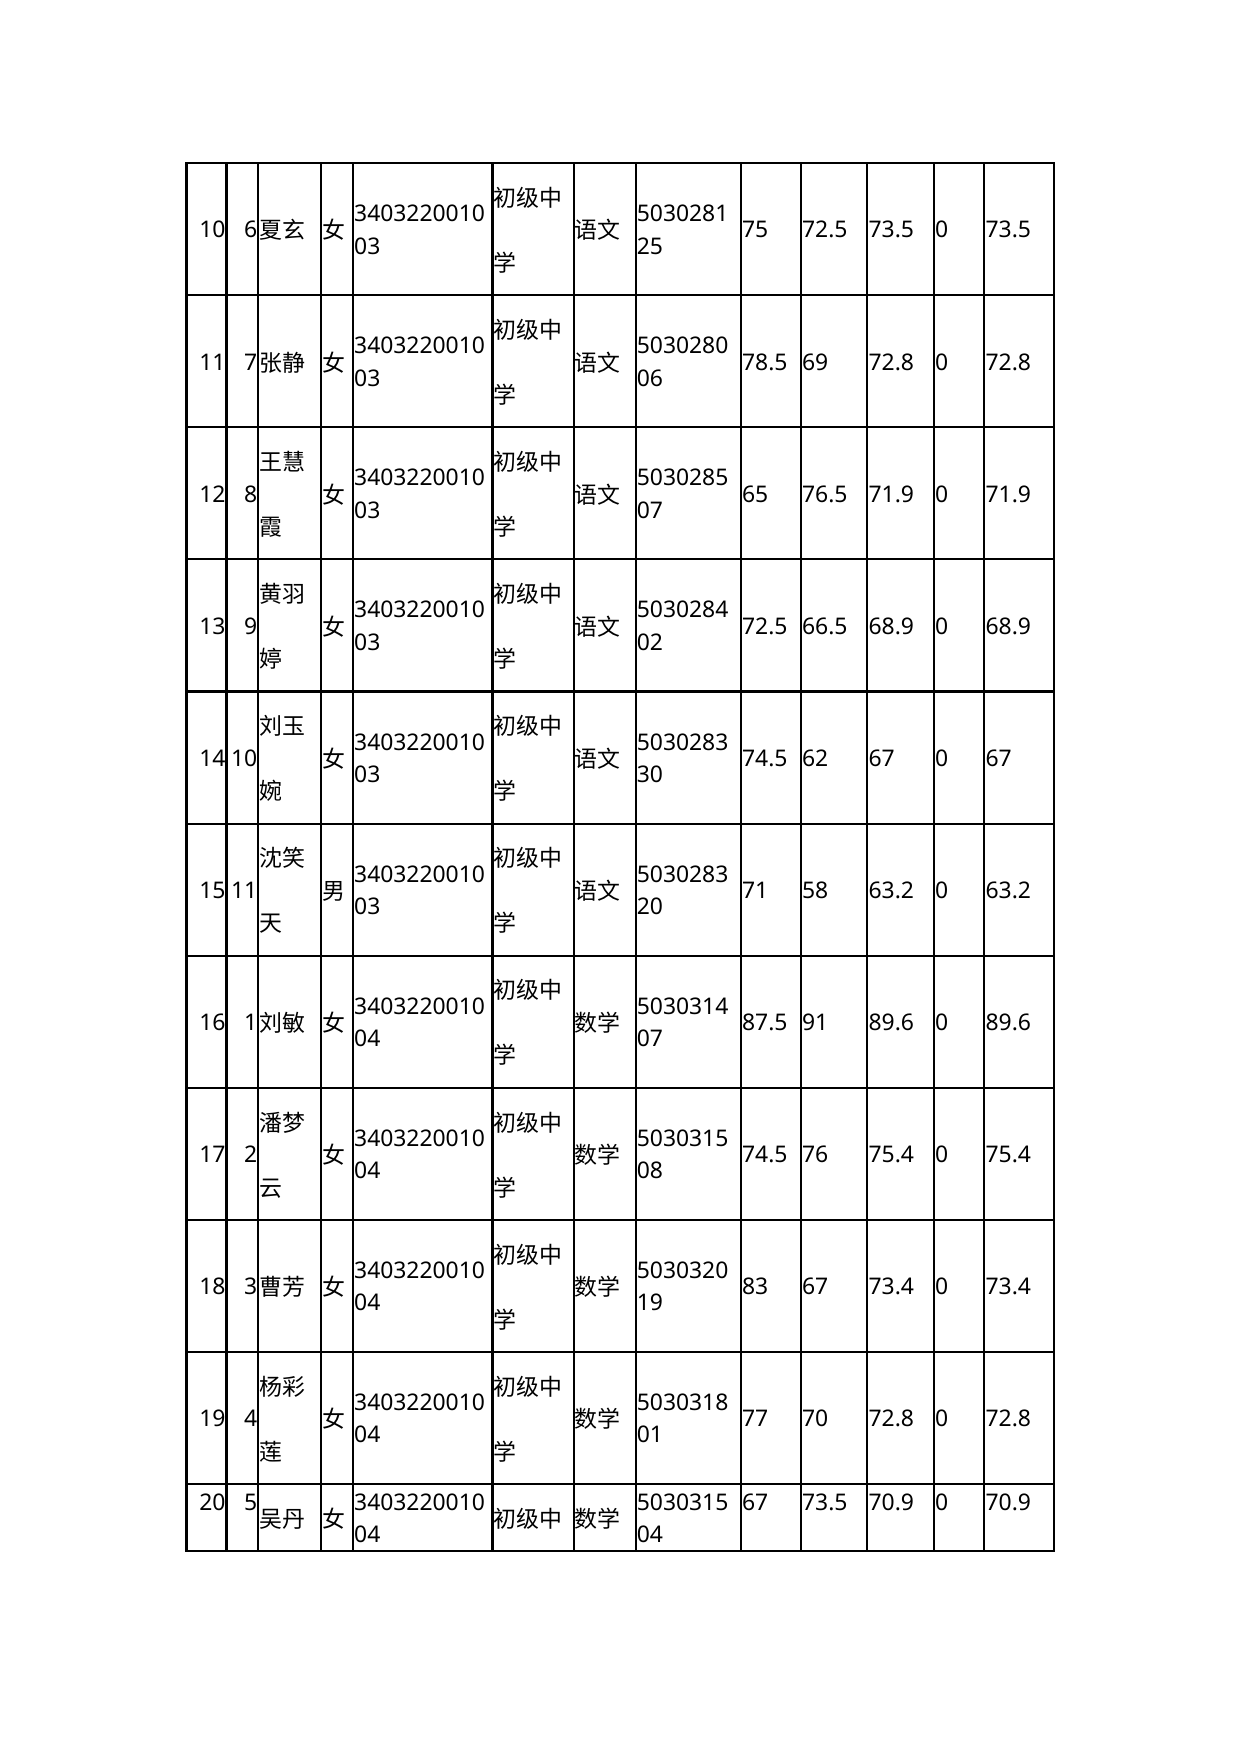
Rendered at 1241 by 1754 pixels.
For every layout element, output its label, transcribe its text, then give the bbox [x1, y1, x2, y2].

table_cell 8 [228, 428, 257, 558]
table_cell 74.5 [742, 1089, 800, 1219]
table_cell 503031504 [637, 1485, 740, 1550]
table_cell 女 [322, 428, 352, 558]
table_cell 503028320 [637, 825, 740, 954]
table_cell 340322001003 [354, 428, 491, 558]
table_cell 语文 [575, 296, 635, 426]
table_cell 语文 [575, 693, 635, 822]
table_cell 数学 [575, 1485, 635, 1550]
table_cell 71 [742, 825, 800, 954]
table_cell 0 [935, 693, 983, 822]
table_cell 女 [322, 1485, 352, 1550]
table_cell 340322001003 [354, 560, 491, 690]
table_cell 73.4 [868, 1221, 933, 1351]
table_cell 69 [802, 296, 866, 426]
table_cell 503028507 [637, 428, 740, 558]
table_cell 0 [935, 164, 983, 294]
table_cell 340322001004 [354, 957, 491, 1087]
table_cell 73.5 [802, 1485, 866, 1550]
table_cell 19 [188, 1353, 225, 1483]
table_cell 72.8 [985, 1353, 1053, 1483]
table_cell 数学 [575, 1221, 635, 1351]
table_cell 72.5 [802, 164, 866, 294]
table_cell 初级中学 [494, 957, 573, 1087]
table_cell 0 [935, 1353, 983, 1483]
table_cell 68.9 [868, 560, 933, 690]
table_cell 语文 [575, 560, 635, 690]
table_cell 83 [742, 1221, 800, 1351]
table_cell 73.5 [868, 164, 933, 294]
table_cell 73.5 [985, 164, 1053, 294]
table_cell 71.9 [868, 428, 933, 558]
table_cell 初级中学 [494, 428, 573, 558]
table_cell 女 [322, 1221, 352, 1351]
table_cell 72.8 [868, 296, 933, 426]
table_cell 7 [228, 296, 257, 426]
table_cell 0 [935, 957, 983, 1087]
table_cell 刘敏 [259, 957, 320, 1087]
table_cell 初级中学 [494, 560, 573, 690]
table_cell 72.8 [868, 1353, 933, 1483]
table_cell 12 [188, 428, 225, 558]
table_cell 89.6 [985, 957, 1053, 1087]
table_cell 王慧霞 [259, 428, 320, 558]
table_cell 女 [322, 560, 352, 690]
table_cell 340322001003 [354, 693, 491, 822]
table_cell 11 [188, 296, 225, 426]
table_cell 74.5 [742, 693, 800, 822]
table_cell 65 [742, 428, 800, 558]
table_cell 87.5 [742, 957, 800, 1087]
table_cell 340322001003 [354, 296, 491, 426]
table_cell 503031508 [637, 1089, 740, 1219]
table_cell 503028125 [637, 164, 740, 294]
table_cell 初级中学 [494, 825, 573, 954]
table_cell 76.5 [802, 428, 866, 558]
table_cell 67 [742, 1485, 800, 1550]
table_cell 初级中学 [494, 693, 573, 822]
table_cell 0 [935, 560, 983, 690]
table_cell 503028330 [637, 693, 740, 822]
table_cell 503028006 [637, 296, 740, 426]
table_cell 夏玄 [259, 164, 320, 294]
table_cell 340322001004 [354, 1353, 491, 1483]
table_cell 70.9 [868, 1485, 933, 1550]
table_cell 语文 [575, 825, 635, 954]
table_cell 0 [935, 1485, 983, 1550]
table_cell 10 [188, 164, 225, 294]
table_cell 58 [802, 825, 866, 954]
table_cell 3 [228, 1221, 257, 1351]
table_cell 67 [868, 693, 933, 822]
table_cell 初级中学 [494, 1221, 573, 1351]
table_cell 数学 [575, 1353, 635, 1483]
table_cell 男 [322, 825, 352, 954]
table_cell 0 [935, 296, 983, 426]
table_cell 6 [228, 164, 257, 294]
table_cell 女 [322, 296, 352, 426]
table_cell 91 [802, 957, 866, 1087]
table_cell 刘玉婉 [259, 693, 320, 822]
table_cell 67 [802, 1221, 866, 1351]
table_cell 73.4 [985, 1221, 1053, 1351]
table_cell 语文 [575, 164, 635, 294]
table_cell 5 [228, 1485, 257, 1550]
table_cell 0 [935, 1221, 983, 1351]
table_cell 16 [188, 957, 225, 1087]
table_cell 503032019 [637, 1221, 740, 1351]
table_cell 503031801 [637, 1353, 740, 1483]
table_cell 语文 [575, 428, 635, 558]
table_cell 4 [228, 1353, 257, 1483]
table_cell 63.2 [985, 825, 1053, 954]
table_cell 503028402 [637, 560, 740, 690]
table_cell 10 [228, 693, 257, 822]
table_cell 20 [188, 1485, 225, 1550]
table_cell 女 [322, 164, 352, 294]
table_cell 89.6 [868, 957, 933, 1087]
table_cell 70.9 [985, 1485, 1053, 1550]
table_cell 75 [742, 164, 800, 294]
table_cell 女 [322, 693, 352, 822]
table_cell 72.8 [985, 296, 1053, 426]
table_cell 76 [802, 1089, 866, 1219]
table_cell 71.9 [985, 428, 1053, 558]
table_cell 63.2 [868, 825, 933, 954]
table_cell 75.4 [868, 1089, 933, 1219]
table_cell 340322001003 [354, 825, 491, 954]
table_cell 初级中学 [494, 296, 573, 426]
table_cell 11 [228, 825, 257, 954]
table_cell 数学 [575, 1089, 635, 1219]
table_cell 沈笑天 [259, 825, 320, 954]
table_cell 62 [802, 693, 866, 822]
table_cell 70 [802, 1353, 866, 1483]
table_cell 68.9 [985, 560, 1053, 690]
table_cell 2 [228, 1089, 257, 1219]
table_cell 340322001004 [354, 1089, 491, 1219]
table_cell 张静 [259, 296, 320, 426]
table_cell 340322001003 [354, 164, 491, 294]
table_cell 340322001004 [354, 1485, 491, 1550]
table_cell 75.4 [985, 1089, 1053, 1219]
table_cell 14 [188, 693, 225, 822]
table_cell 曹芳 [259, 1221, 320, 1351]
table_cell 72.5 [742, 560, 800, 690]
table_cell 初级中学 [494, 164, 573, 294]
table_cell 78.5 [742, 296, 800, 426]
table_cell 初级中学 [494, 1485, 573, 1550]
table_cell 女 [322, 1353, 352, 1483]
table_cell 0 [935, 1089, 983, 1219]
table_cell 15 [188, 825, 225, 954]
table_cell 67 [985, 693, 1053, 822]
table_cell 黄羽婷 [259, 560, 320, 690]
table_cell 18 [188, 1221, 225, 1351]
table_cell 77 [742, 1353, 800, 1483]
table_cell 0 [935, 825, 983, 954]
table_cell 9 [228, 560, 257, 690]
table_cell 340322001004 [354, 1221, 491, 1351]
table_cell 17 [188, 1089, 225, 1219]
table_cell 杨彩莲 [259, 1353, 320, 1483]
table_cell 数学 [575, 957, 635, 1087]
table_cell 13 [188, 560, 225, 690]
table_cell 女 [322, 1089, 352, 1219]
table_cell 吴丹丹 [259, 1485, 320, 1550]
table_cell 初级中学 [494, 1089, 573, 1219]
table_cell 0 [935, 428, 983, 558]
table_cell 潘梦云 [259, 1089, 320, 1219]
table_cell 初级中学 [494, 1353, 573, 1483]
table_cell 女 [322, 957, 352, 1087]
table_cell 1 [228, 957, 257, 1087]
table_cell 66.5 [802, 560, 866, 690]
table_cell 503031407 [637, 957, 740, 1087]
